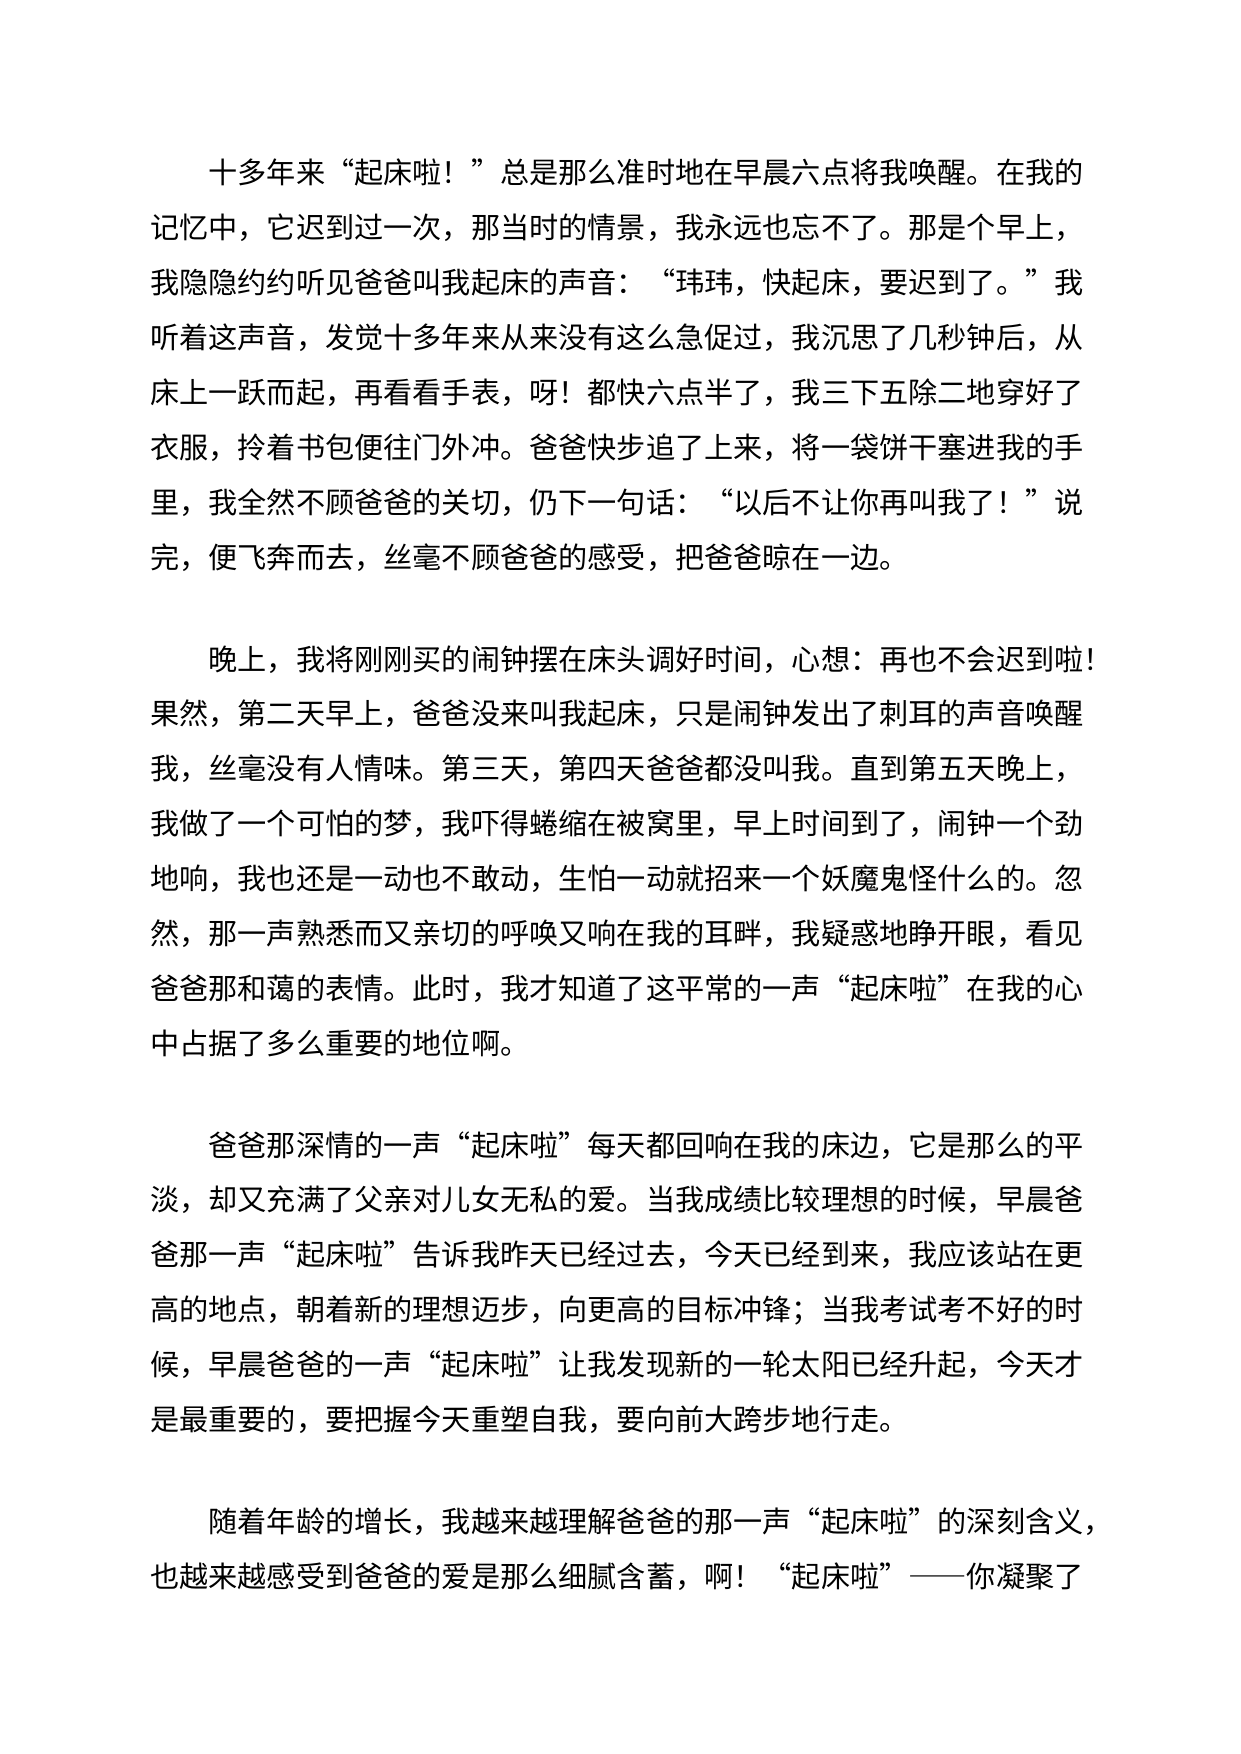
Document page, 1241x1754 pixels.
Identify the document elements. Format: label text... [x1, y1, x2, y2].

text 十多年来“起床啦！”总是那么准时地在早晨六点将我唤醒。在我的记忆中，它迟到过一次，那当时的情景，我永远也忘不了。那是个早上，我隐隐约约听见爸爸叫我起床的声音：“玮玮，快起床，要迟到了。”我听着这声音，发觉十多年来从来没有这么急促过，我沉思了几秒钟后，从床上一跃而起，再看看手表，呀！都快六点半了，我三下五除二地穿好了衣服，拎着书包便往门外冲。爸爸快步追了上来，将一袋饼干塞进我的手里，我全然不顾爸爸的关切，仍下一句话：“以后不让你再叫我了！”说完，便飞奔而去，丝毫不顾爸爸的感受，把爸爸晾在一边。 [150, 150, 1090, 577]
text 晚上，我将刚刚买的闹钟摆在床头调好时间，心想：再也不会迟到啦！果然，第二天早上，爸爸没来叫我起床，只是闹钟发出了刺耳的声音唤醒我，丝毫没有人情味。第三天，第四天爸爸都没叫我。直到第五天晚上，我做了一个可怕的梦，我吓得蜷缩在被窝里，早上时间到了，闹钟一个劲地响，我也还是一动也不敢动，生怕一动就招来一个妖魔鬼怪什么的。忽然，那一声熟悉而又亲切的呼唤又响在我的耳畔，我疑惑地睁开眼，看见爸爸那和蔼的表情。此时，我才知道了这平常的一声“起床啦”在我的心中占据了多么重要的地位啊。 [150, 636, 1090, 1063]
text 爸爸那深情的一声“起床啦”每天都回响在我的床边，它是那么的平淡，却又充满了父亲对儿女无私的爱。当我成绩比较理想的时候，早晨爸爸那一声“起床啦”告诉我昨天已经过去，今天已经到来，我应该站在更高的地点，朝着新的理想迈步，向更高的目标冲锋；当我考试考不好的时候，早晨爸爸的一声“起床啦”让我发现新的一轮太阳已经升起，今天才是最重要的，要把握今天重塑自我，要向前大跨步地行走。 [150, 1122, 1090, 1439]
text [150, 1498, 1090, 1596]
